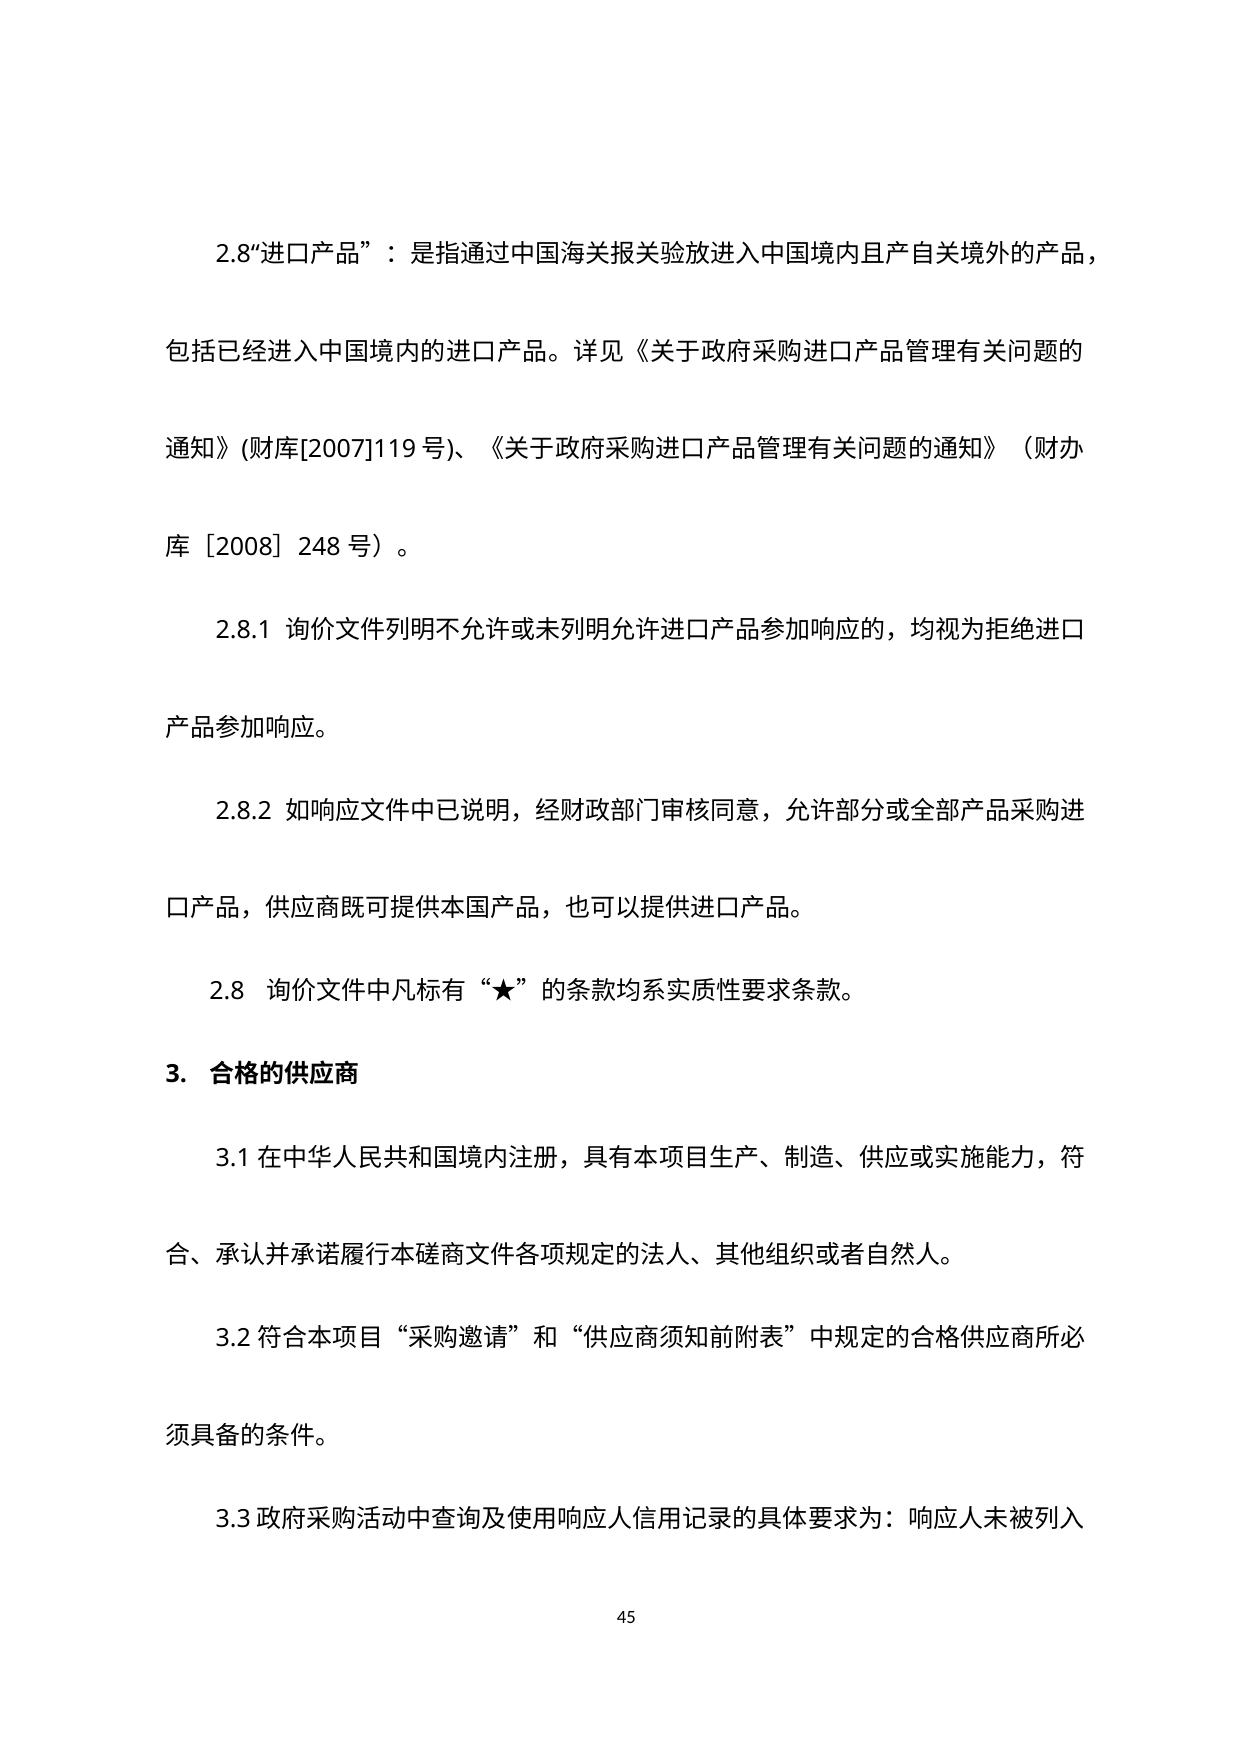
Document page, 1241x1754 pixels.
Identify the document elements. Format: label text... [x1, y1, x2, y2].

text 3.2 符合本项目“采购邀请”和“供应商须知前附表”中规定的合格供应商所必须具备的条件。 [165, 1303, 1087, 1466]
list 询价文件中凡标有“★”的条款均系实质性要求条款。 [209, 956, 1087, 1021]
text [165, 1484, 1087, 1549]
text 2.8“进口产品”：是指通过中国海关报关验放进入中国境内且产自关境外的产品，包括已经进入中国境内的进口产品。详见《关于政府采购进口产品管理有关问题的通知》(财库[2007]119号)、《关于政府采购进口产品管理有关问题的通知》（财办库［2008］248 号）。 [165, 219, 1087, 577]
list 合格的供应商 [165, 1039, 1087, 1104]
text 2.8.1 询价文件列明不允许或未列明允许进口产品参加响应的，均视为拒绝进口产品参加响应。 [165, 595, 1087, 758]
text 2.8.2 如响应文件中已说明，经财政部门审核同意，允许部分或全部产品采购进口产品，供应商既可提供本国产品，也可以提供进口产品。 [165, 776, 1087, 938]
text 3.1 在中华人民共和国境内注册，具有本项目生产、制造、供应或实施能力，符合、承认并承诺履行本磋商文件各项规定的法人、其他组织或者自然人。 [165, 1123, 1087, 1285]
